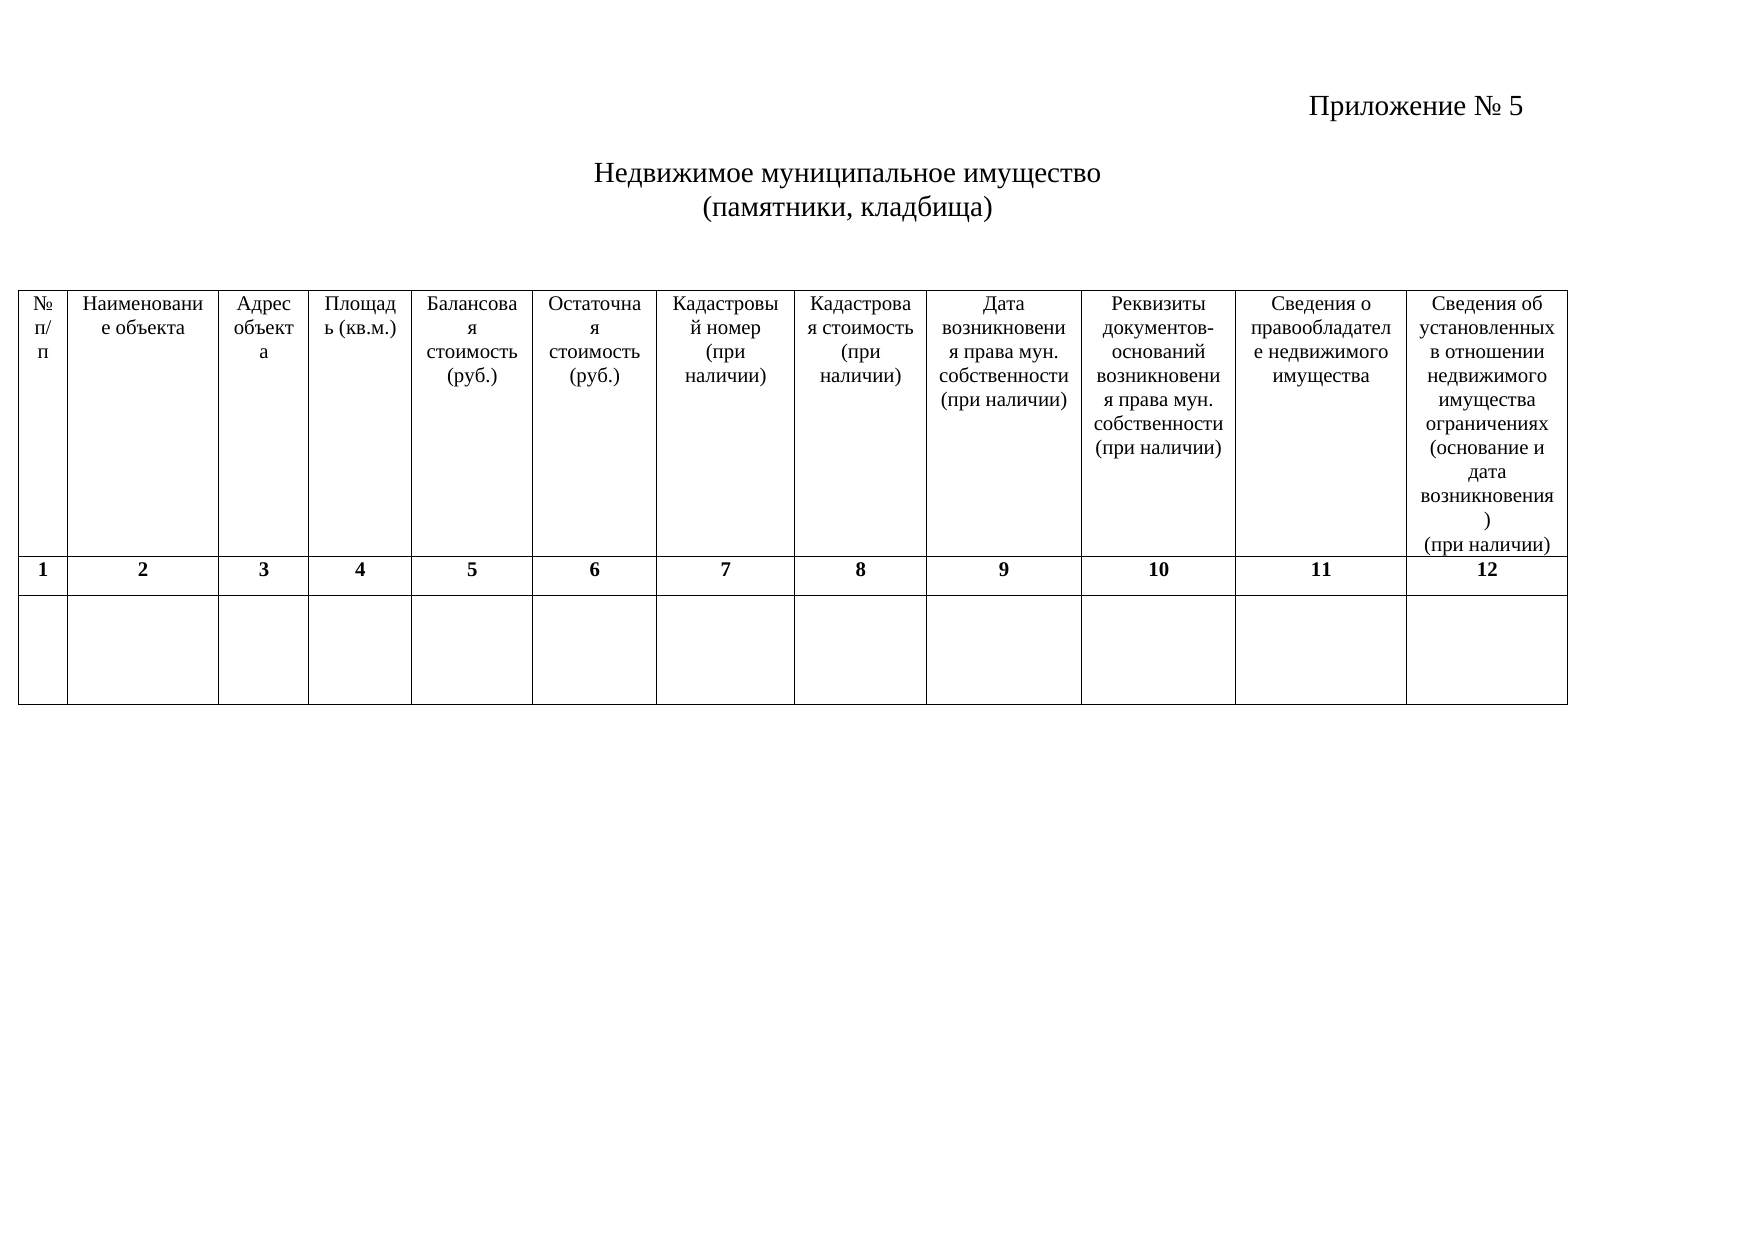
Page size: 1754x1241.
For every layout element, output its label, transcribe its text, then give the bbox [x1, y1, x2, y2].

table_cell 3 [219, 557, 308, 594]
table_header Дата возникновения права мун. собственности (при наличии) [927, 291, 1081, 556]
table_cell [927, 596, 1081, 704]
table_cell 1 [19, 557, 67, 594]
table_cell [309, 596, 411, 704]
table_cell [795, 596, 926, 704]
table_header Остаточная стоимость (руб.) [533, 291, 656, 556]
table_header Сведения о правообладателе недвижимого имущества [1236, 291, 1406, 556]
table_cell 8 [795, 557, 926, 594]
table_cell 7 [657, 557, 794, 594]
table_cell [657, 596, 794, 704]
table_cell 12 [1407, 557, 1567, 594]
table_header № п/п [19, 291, 67, 556]
table_header Сведения об установленных в отношении недвижимого имущества ограничениях (основание и дата возникновения) (при наличии) [1407, 291, 1567, 556]
text (памятники, кладбища) [29, 189, 1665, 223]
table_cell [68, 596, 218, 704]
table_header Реквизиты документов-оснований возникновения права мун. собственности (при наличии) [1082, 291, 1235, 556]
text Недвижимое муниципальное имущество [29, 156, 1665, 189]
table_cell [1236, 596, 1406, 704]
table_cell [1082, 596, 1235, 704]
table_header Адрес объекта [219, 291, 308, 556]
table_header Наименование объекта [68, 291, 218, 556]
table_cell [19, 596, 67, 704]
table_cell 11 [1236, 557, 1406, 594]
table_cell 9 [927, 557, 1081, 594]
table_cell [219, 596, 308, 704]
table_header Балансовая стоимость (руб.) [412, 291, 532, 556]
table_cell 4 [309, 557, 411, 594]
table_header Площадь (кв.м.) [309, 291, 411, 556]
table_cell [1407, 596, 1567, 704]
table_cell [533, 596, 656, 704]
table_cell 10 [1082, 557, 1235, 594]
table_cell 5 [412, 557, 532, 594]
table_header Кадастровый номер (при наличии) [657, 291, 794, 556]
table_header Кадастровая стоимость (при наличии) [795, 291, 926, 556]
table_cell [412, 596, 532, 704]
text Приложение № 5 [1167, 88, 1665, 122]
table_cell 6 [533, 557, 656, 594]
table_cell 2 [68, 557, 218, 594]
